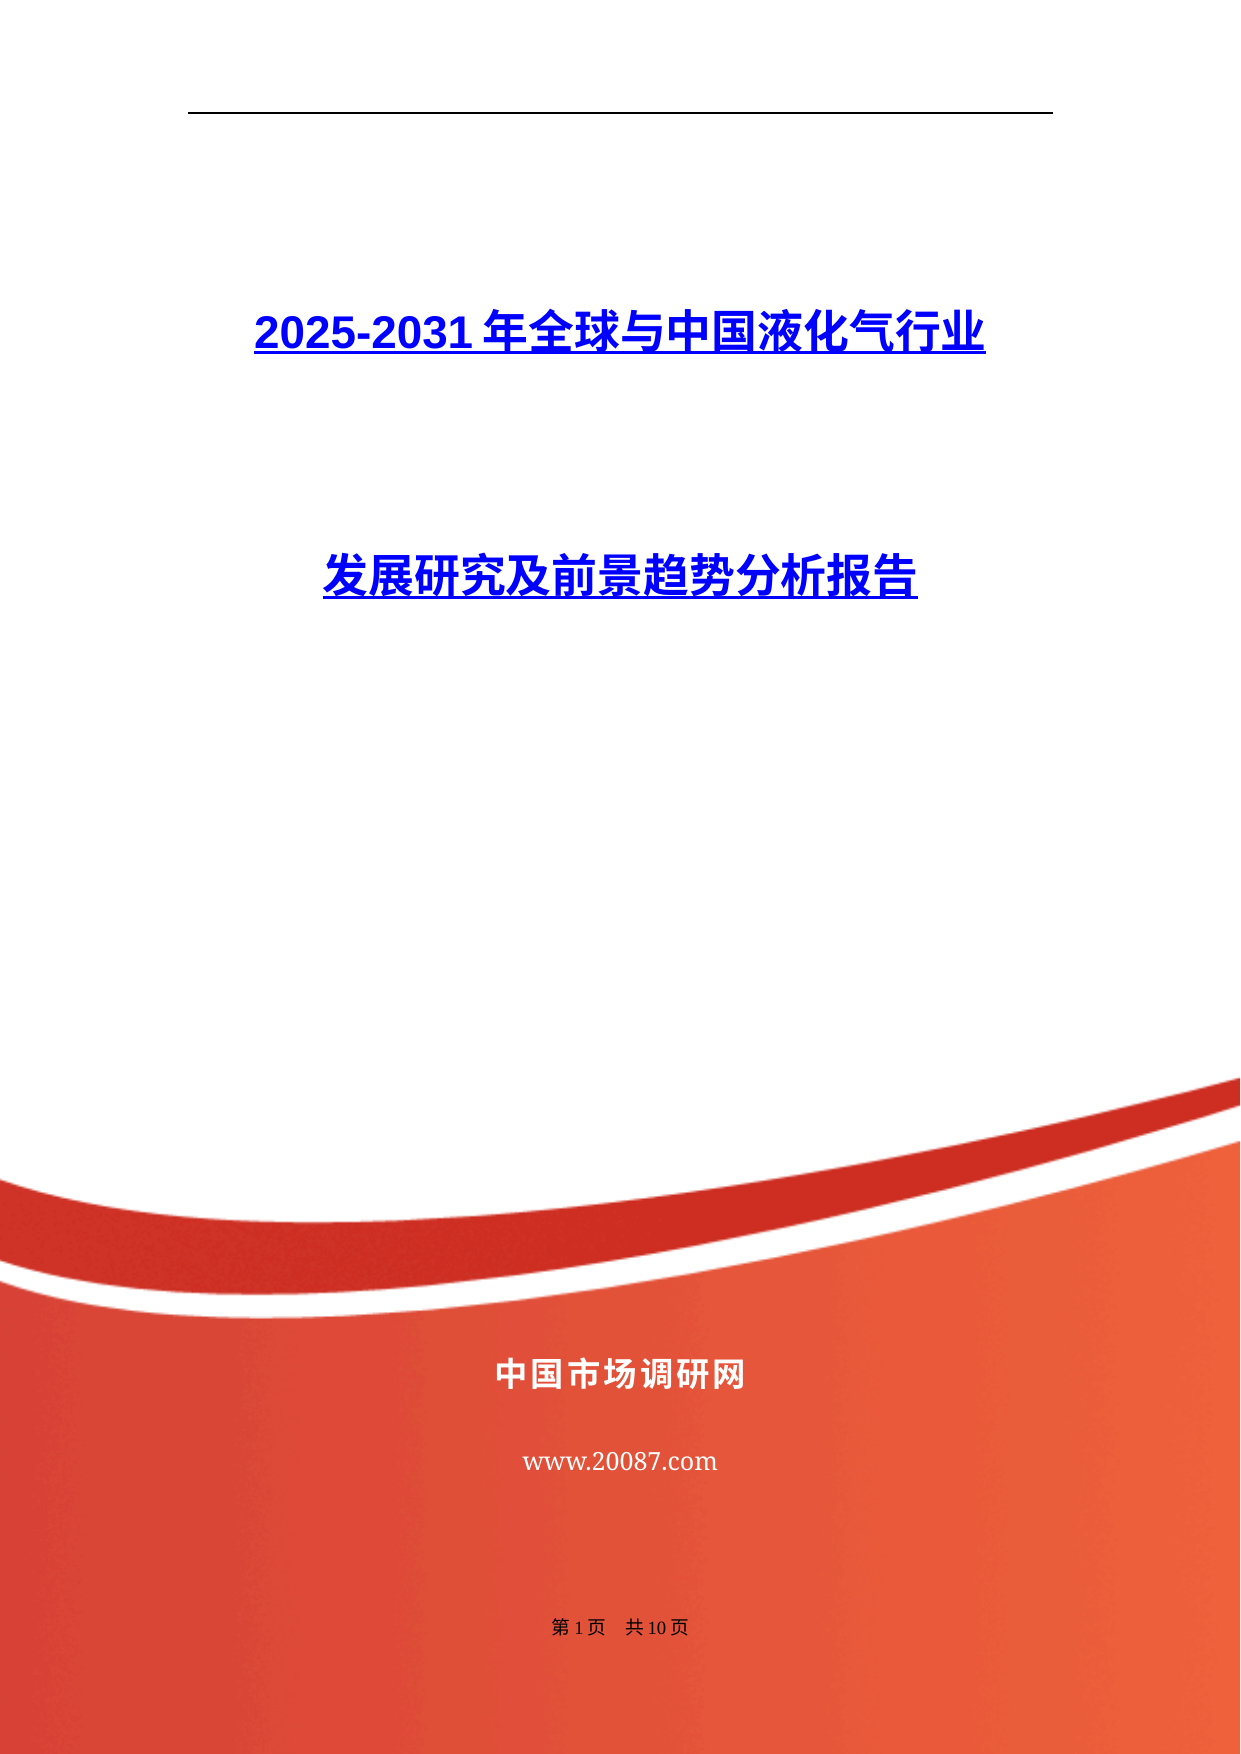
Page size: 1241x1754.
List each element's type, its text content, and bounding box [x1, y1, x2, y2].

table_header 2025-2031年全球与中国液化气行业发展研究及前景趋势分析报告 [188, 207, 1053, 773]
picture [0, 1006, 1241, 1754]
text www.20087.com [187, 1428, 1053, 1493]
subtitle 中国市场调研网 [187, 1339, 1053, 1404]
